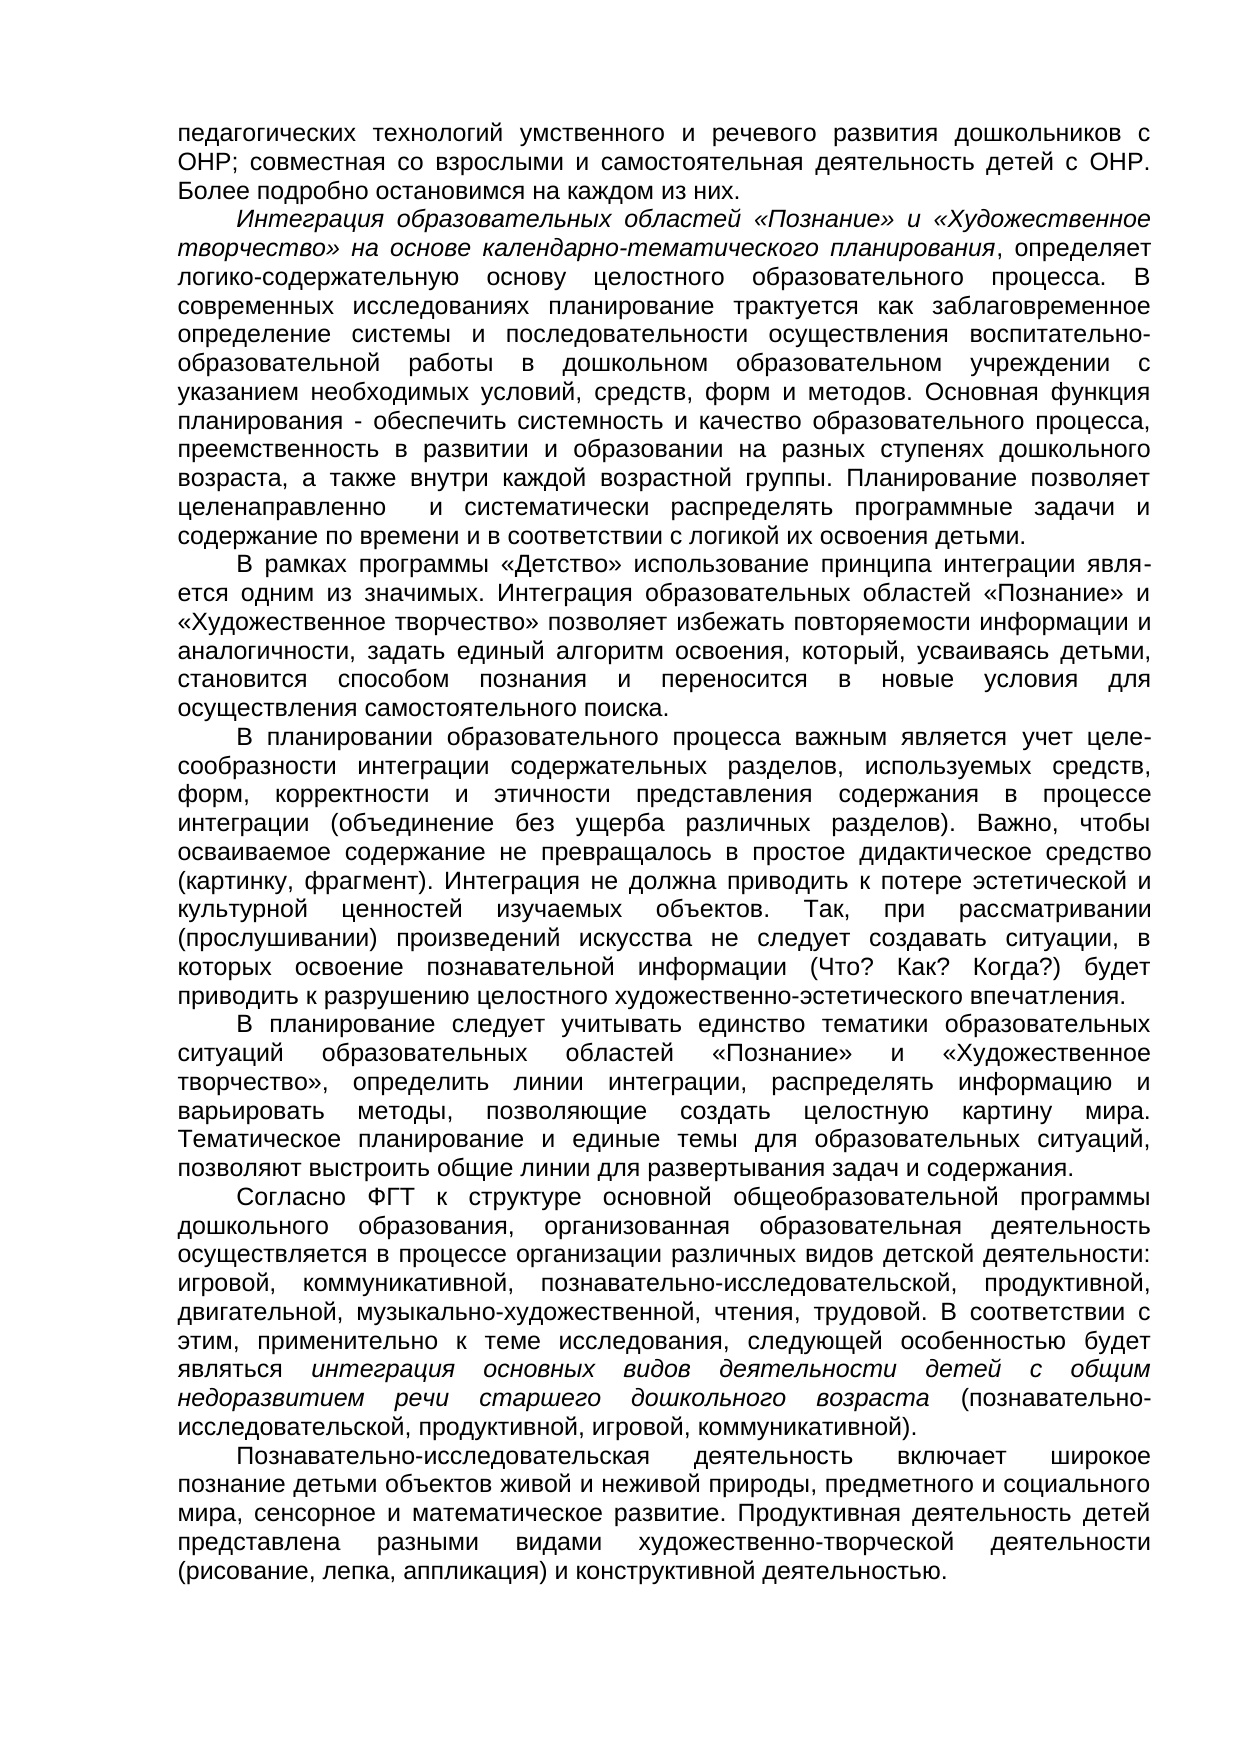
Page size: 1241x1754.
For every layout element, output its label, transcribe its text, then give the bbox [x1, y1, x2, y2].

text В рамках программы «Детство» использование принципа интеграции является одним из значимых. Интеграция образовательных областей «Познание» и «Художественное творчество» позволяет избежать повторяемости информации и аналогичности, задать единый алгоритм освоения, который, усваиваясь детьми, становится способом познания и переносится в новые условия для осуществления самостоятельного поиска. [177, 549, 1152, 722]
text Согласно ФГТ к структуре основной общеобразовательной программы дошкольного образования, организованная образовательная деятельность осуществляется в процессе организации различных видов детской деятельности: игровой, коммуникативной, познавательно-исследовательской, продуктивной, двигательной, музыкально-художественной, чтения, трудовой. В соответствии с этим, применительно к теме исследования, следующей особенностью будет являться интеграция основных видов деятельности детей с общим недоразвитием речи старшего дошкольного возраста (познавательно-исследовательской, продуктивной, игровой, коммуникативной). [177, 1182, 1152, 1441]
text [177, 118, 1152, 204]
text В планировании образовательного процесса важным является учет целесообразности интеграции содержательных разделов, используемых средств, форм, корректности и этичности представления содержания в процессе интеграции (объединение без ущерба различных разделов). Важно, чтобы осваиваемое содержание не превращалось в простое дидактическое средство (картинку, фрагмент). Интеграция не должна приводить к потере эстетической и культурной ценностей изучаемых объектов. Так, при рассматривании (прослушивании) произведений искусства не следует создавать ситуации, в которых освоение познавательной информации (Что? Как? Когда?) будет приводить к разрушению целостного художественно-эстетического впечатления. [177, 722, 1152, 1009]
text В планирование следует учитывать единство тематики образовательных ситуаций образовательных областей «Познание» и «Художественное творчество», определить линии интеграции, распределять информацию и варьировать методы, позволяющие создать целостную картину мира. Тематическое планирование и единые темы для образовательных ситуаций, позволяют выстроить общие линии для развертывания задач и содержания. [177, 1009, 1152, 1182]
text Интеграция образовательных областей «Познание» и «Художественное творчество» на основе календарно-тематического планирования, определяет логико-содержательную основу целостного образовательного процесса. В современных исследованиях планирование трактуется как заблаговременное определение системы и последовательности осуществления воспитательно-образовательной работы в дошкольном образовательном учреждении с указанием необходимых условий, средств, форм и методов. Основная функция планирования - обеспечить системность и качество образовательного процесса, преемственность в развитии и образовании на разных ступенях дошкольного возраста, а также внутри каждой возрастной группы. Планирование позволяет целенаправленно и систематически распределять программные задачи и содержание по времени и в соответствии с логикой их освоения детьми. [177, 204, 1152, 549]
text Познавательно-исследовательская деятельность включает широкое познание детьми объектов живой и неживой природы, предметного и социального мира, сенсорное и математическое развитие. Продуктивная деятельность детей представлена разными видами художественно-творческой деятельности (рисование, лепка, аппликация) и конструктивной деятельностью. [177, 1441, 1152, 1584]
